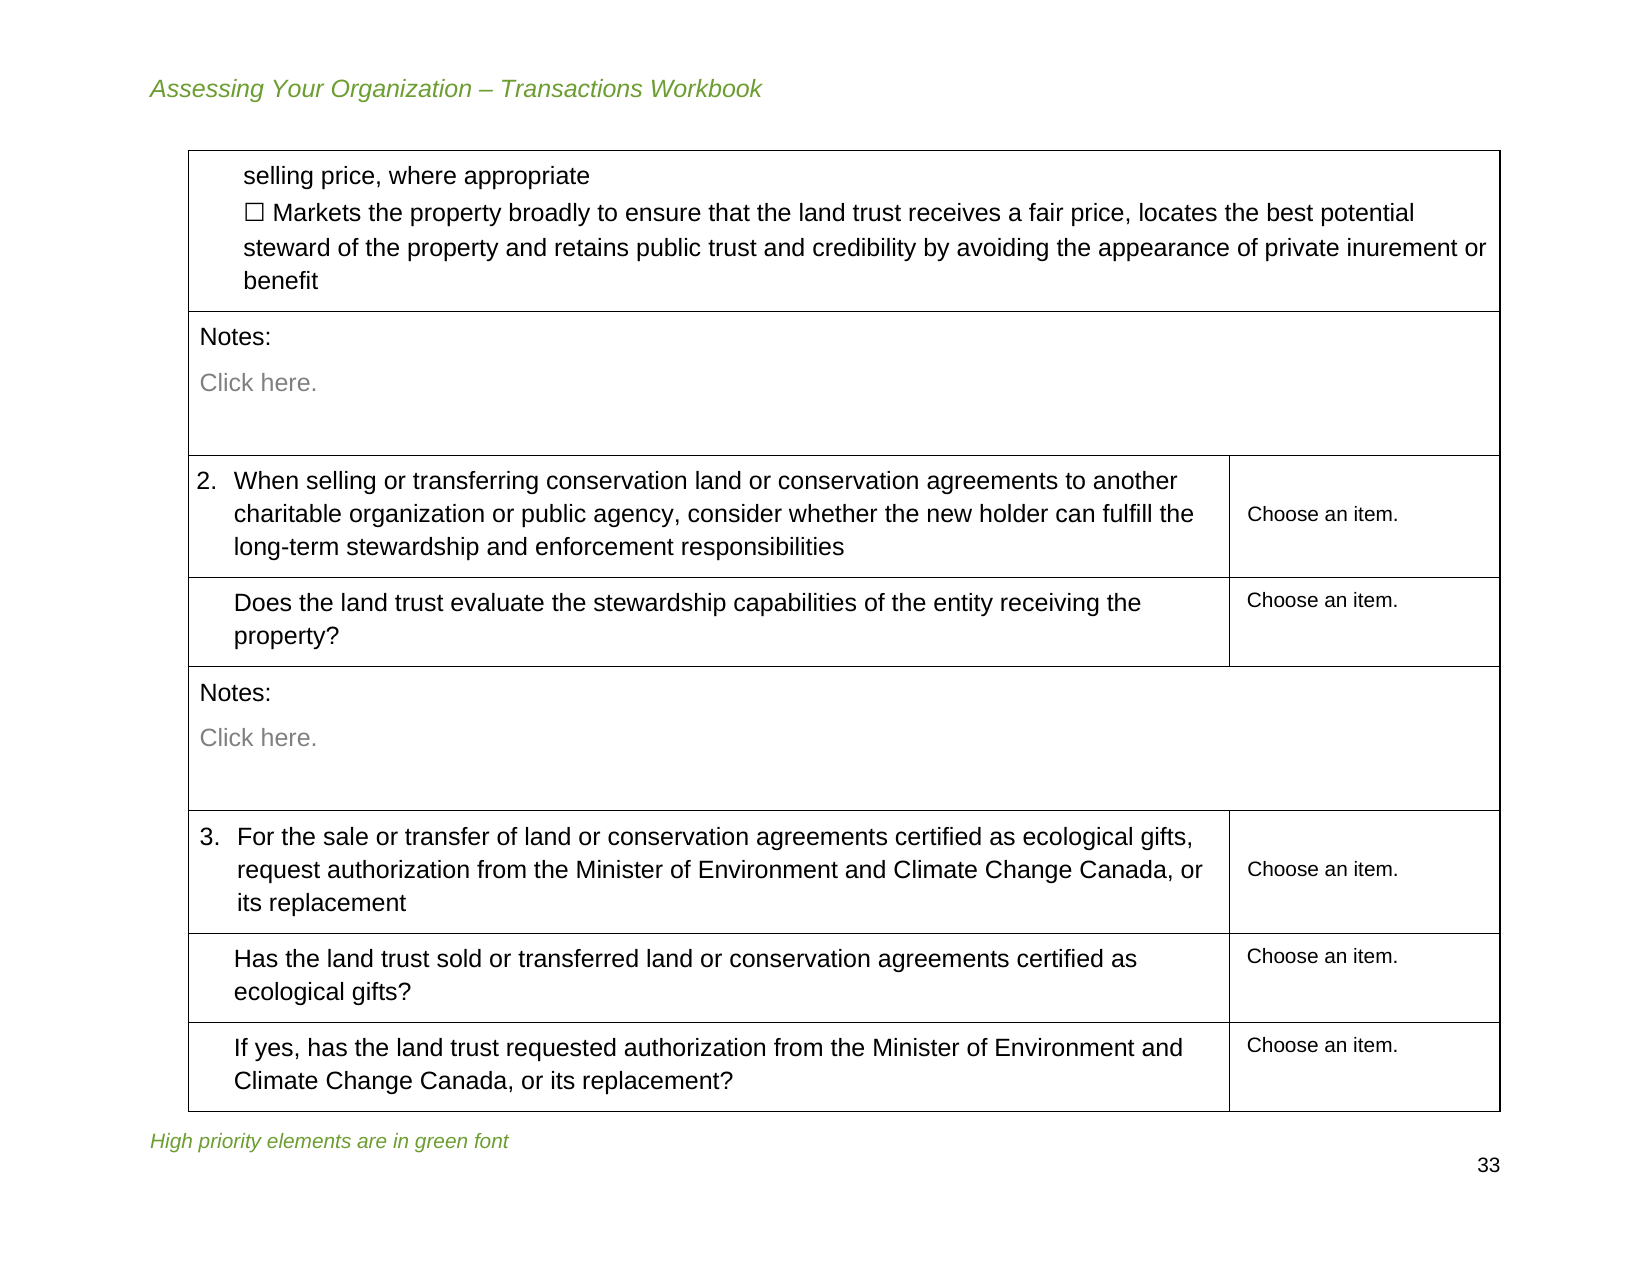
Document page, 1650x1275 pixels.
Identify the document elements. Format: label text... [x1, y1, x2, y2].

table_cell For the sale or transfer of land or conservation agreements certified as ecological gifts, request authorization from the Minister of Environment and Climate Change Canada, or its replacement [189, 811, 1229, 932]
table_cell Notes: [189, 312, 1499, 454]
table_cell If yes, has the land trust requested authorization from the Minister of Environment and Climate Change Canada, or its replacement? [189, 1023, 1229, 1111]
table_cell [189, 151, 1499, 311]
table_cell When selling or transferring conservation land or conservation agreements to another charitable organization or public agency, consider whether the new holder can fulfill the long-term stewardship and enforcement responsibilities [189, 456, 1229, 577]
table_cell Does the land trust evaluate the stewardship capabilities of the entity receiving the property? [189, 578, 1229, 666]
table_cell Notes: [189, 667, 1499, 810]
table_cell Has the land trust sold or transferred land or conservation agreements certified as ecological gifts? [189, 934, 1229, 1022]
